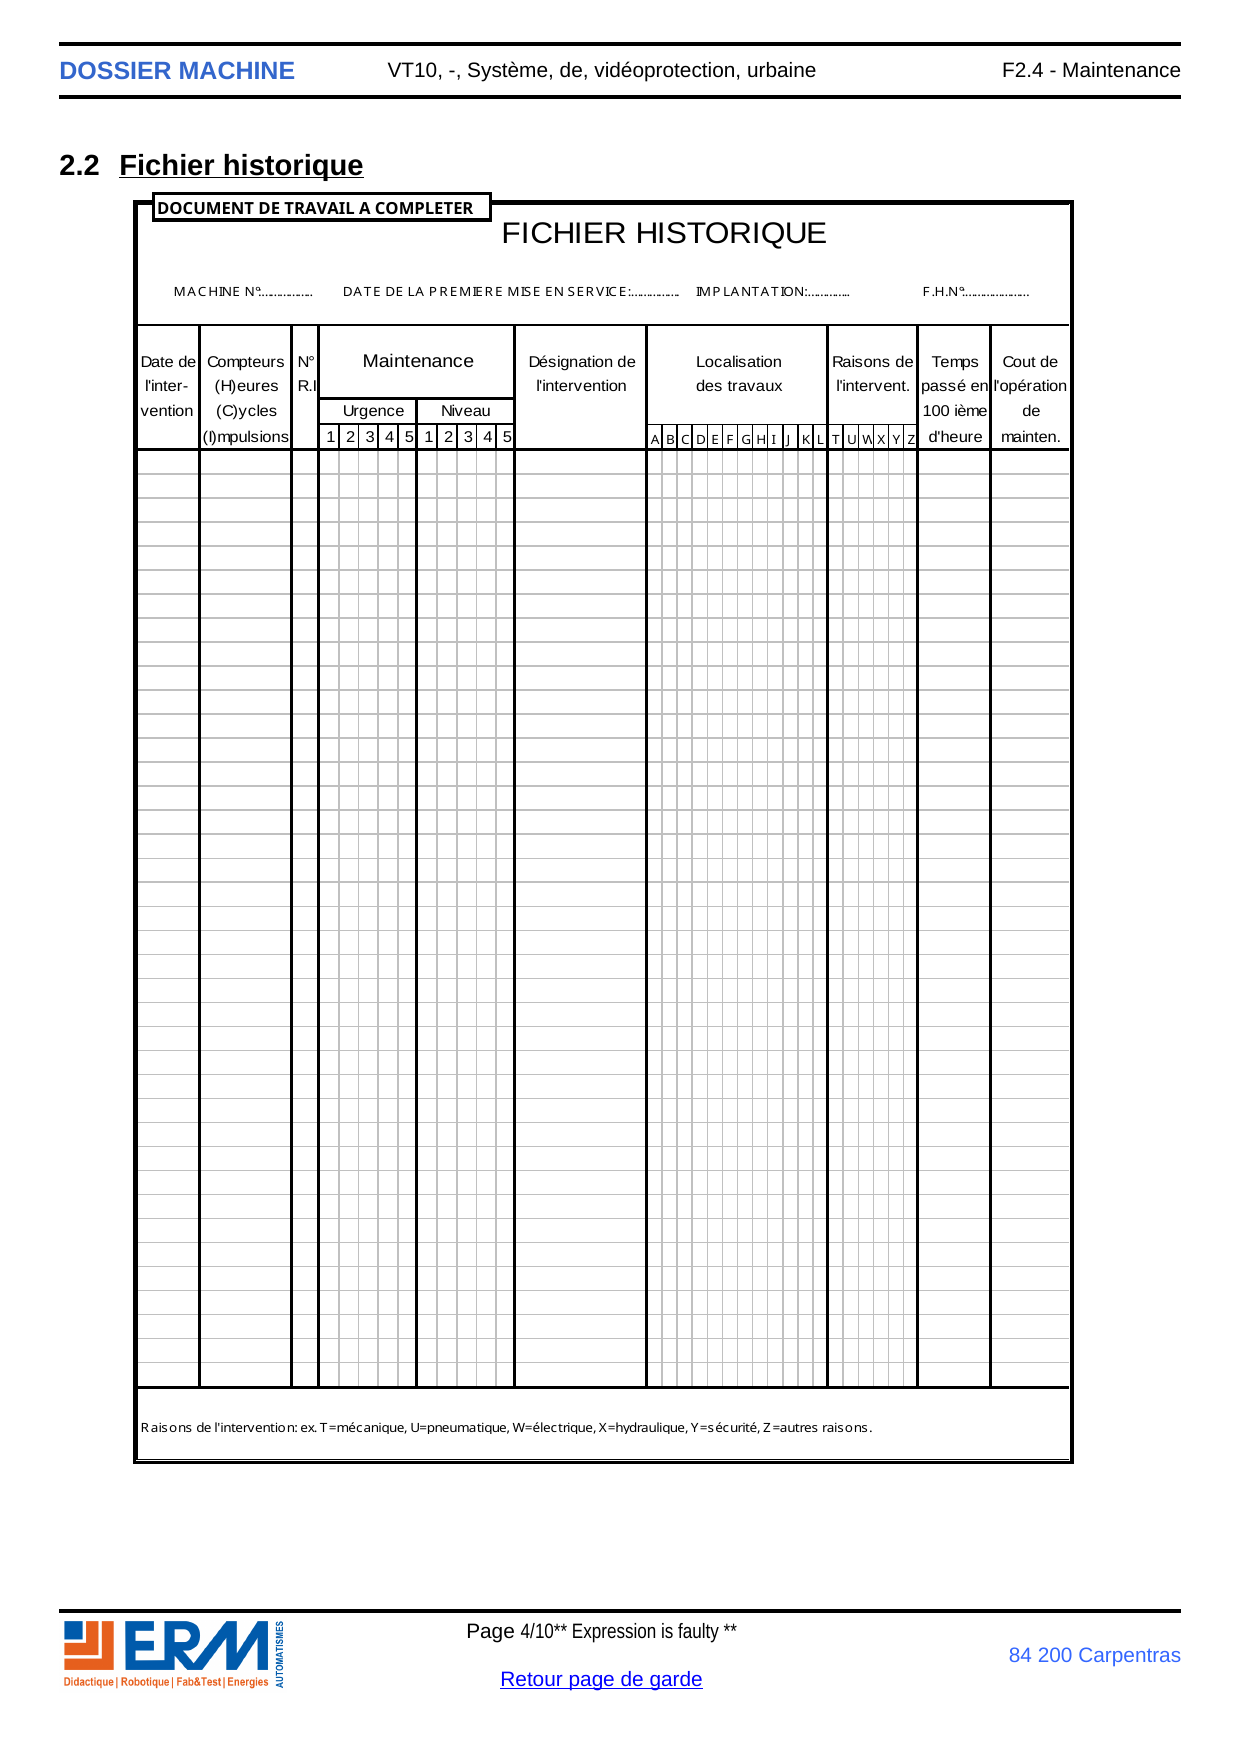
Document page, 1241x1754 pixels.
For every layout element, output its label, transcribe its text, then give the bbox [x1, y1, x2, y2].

subtitle Fichier historique [59, 147, 1181, 181]
